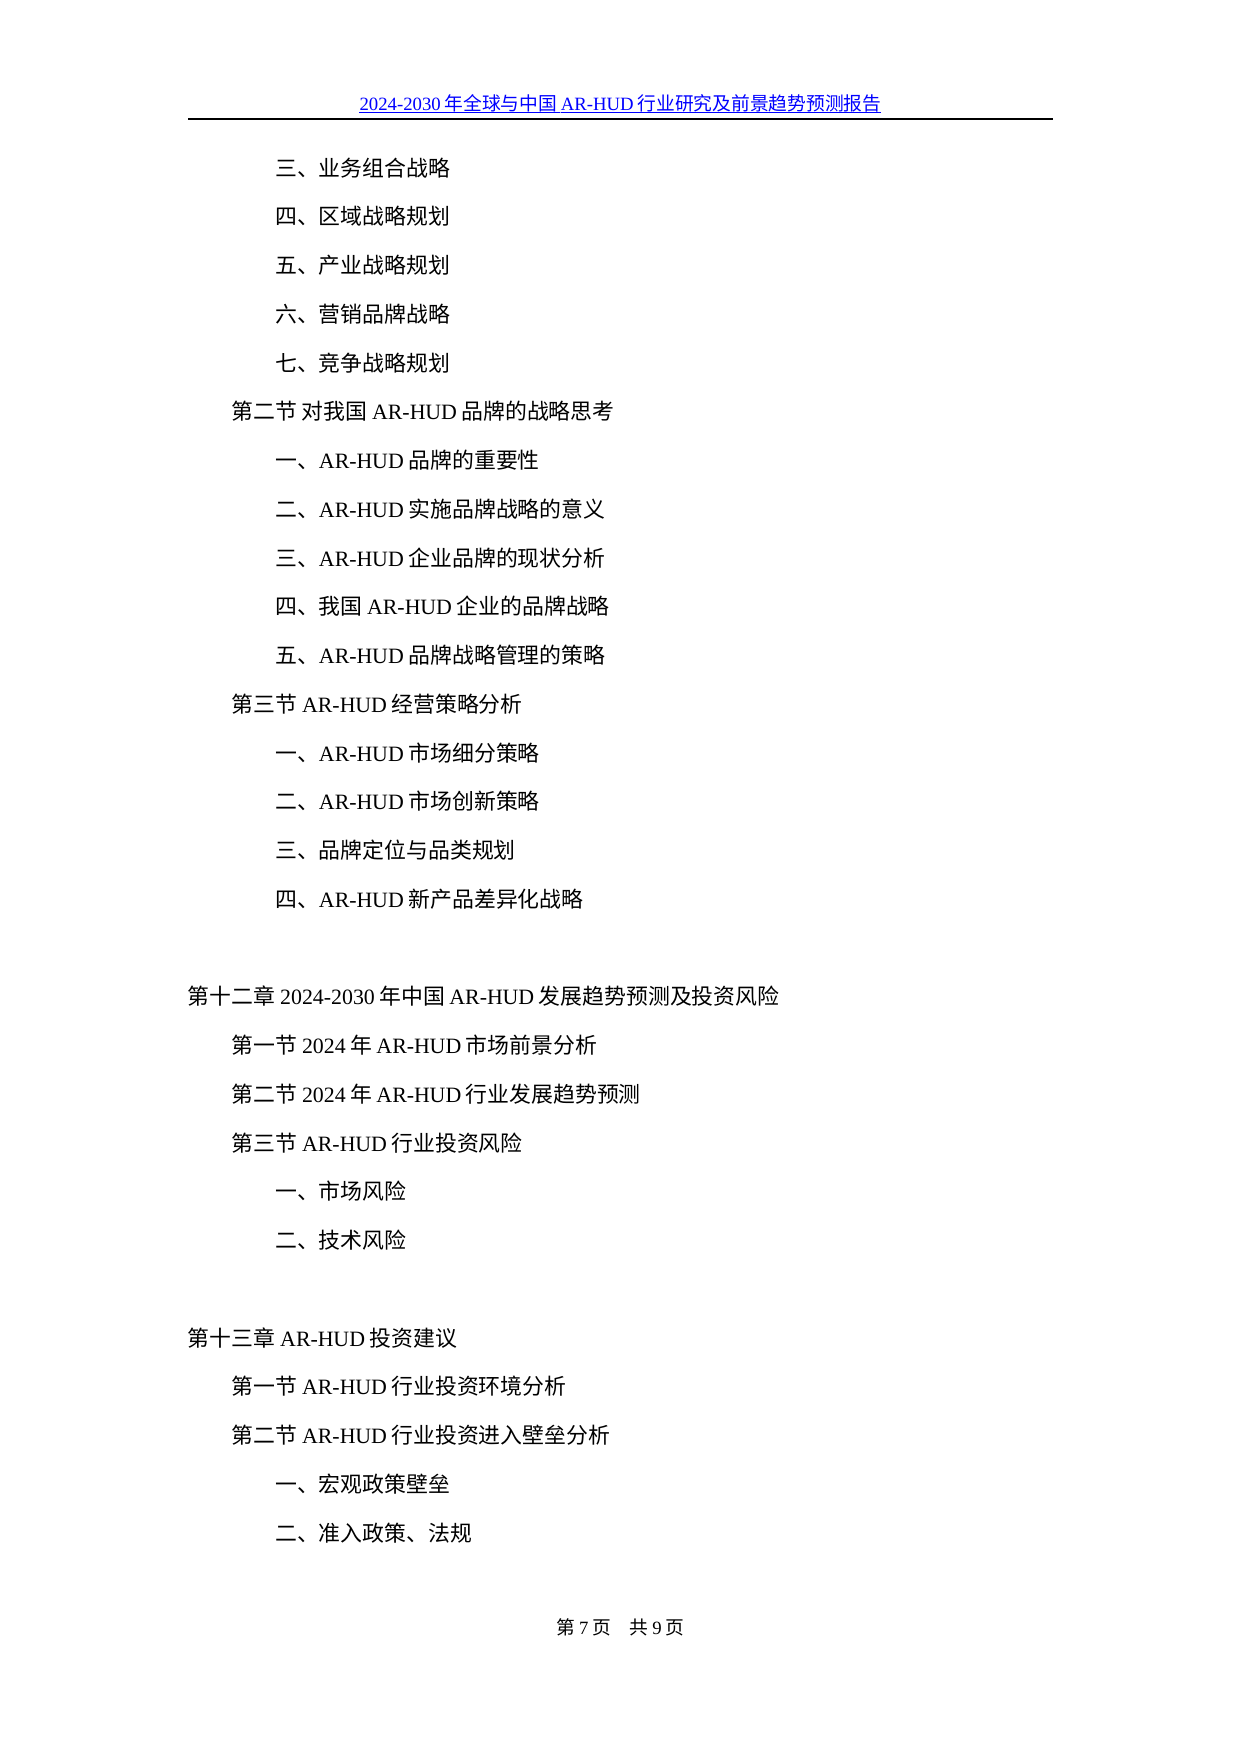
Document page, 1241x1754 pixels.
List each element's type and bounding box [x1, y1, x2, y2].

text [187, 150, 1053, 1548]
